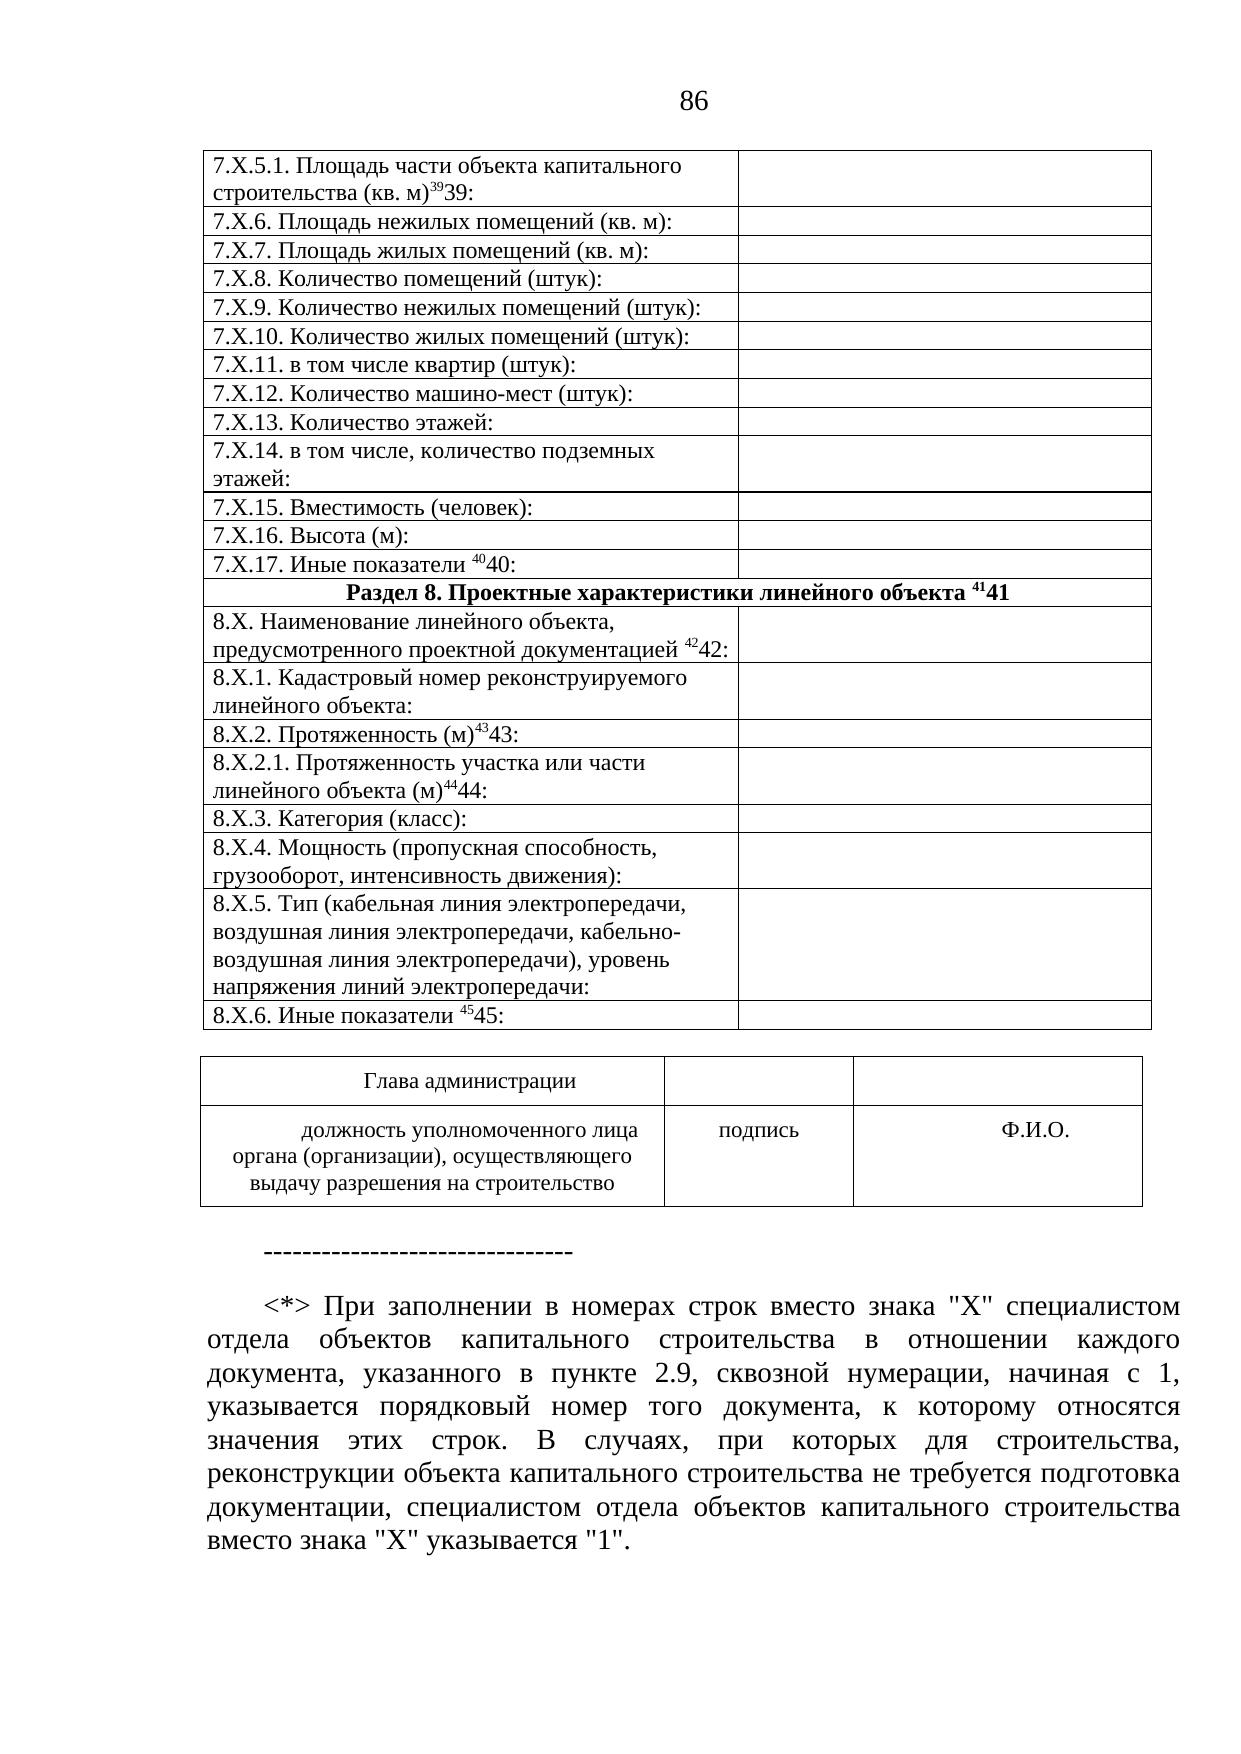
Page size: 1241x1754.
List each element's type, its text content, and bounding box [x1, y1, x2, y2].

table_cell [739, 663, 1151, 718]
table_cell 8.X.2. Протяженность (м)43: [204, 720, 738, 747]
table_cell 8.X.1. Кадастровый номер реконструируемого линейного объекта: [204, 663, 738, 718]
table_cell 8.X. Наименование линейного объекта, предусмотренного проектной документацией 42: [204, 607, 738, 662]
table_cell [739, 889, 1151, 1000]
table_cell 7.X.8. Количество помещений (штук): [204, 264, 738, 292]
table_cell 7.X.7. Площадь жилых помещений (кв. м): [204, 236, 738, 263]
table_cell Ф.И.О. [854, 1106, 1142, 1206]
table_cell Раздел 8. Проектные характеристики линейного объекта 41 [204, 579, 1151, 606]
table_cell должность уполномоченного лица органа (организации), осуществляющего выдачу разрешения на строительство [201, 1106, 664, 1206]
table_cell 8.X.3. Категория (класс): [204, 805, 738, 832]
table_cell [739, 833, 1151, 888]
table_cell [739, 493, 1151, 520]
table_cell [739, 1001, 1151, 1028]
table_cell 7.X.12. Количество машино-мест (штук): [204, 379, 738, 407]
table_cell [739, 720, 1151, 747]
text -------------------------------- [207, 1233, 1181, 1267]
table_cell [739, 436, 1151, 491]
table_cell [739, 207, 1151, 235]
table_cell 7.X.11. в том числе квартир (штук): [204, 350, 738, 378]
table_header [665, 1057, 853, 1104]
table_cell [739, 748, 1151, 803]
table_cell 7.X.5.1. Площадь части объекта капитального строительства (кв. м)39: [204, 151, 738, 206]
table_cell 7.X.13. Количество этажей: [204, 408, 738, 435]
table_cell 7.X.10. Количество жилых помещений (штук): [204, 322, 738, 349]
text <*> При заполнении в номерах строк вместо знака "X" специалистом отдела объектов капитального строительства в отношении каждого документа, указанного в пункте 2.9, сквозной нумерации, начиная с 1, указывается порядковый номер того документа, к которому относятся значения этих строк. В случаях, при которых для строительства, реконструкции объекта капитального строительства не требуется подготовка документации, специалистом отдела объектов капитального строительства вместо знака "X" указывается "1". [207, 1288, 1181, 1556]
table_cell [739, 151, 1151, 206]
table_cell [739, 293, 1151, 321]
table_cell 7.X.6. Площадь нежилых помещений (кв. м): [204, 207, 738, 235]
table_cell 8.X.6. Иные показатели 45: [204, 1001, 738, 1028]
table_cell 8.X.4. Мощность (пропускная способность, грузооборот, интенсивность движения): [204, 833, 738, 888]
table_header [854, 1057, 1142, 1104]
table_cell 8.X.2.1. Протяженность участка или части линейного объекта (м)44: [204, 748, 738, 803]
table_header Глава администрации [201, 1057, 664, 1104]
table_cell подпись [665, 1106, 853, 1206]
table_cell 7.X.17. Иные показатели 40: [204, 550, 738, 577]
table_cell [739, 264, 1151, 292]
table_cell [739, 379, 1151, 407]
table_cell 7.X.15. Вместимость (человек): [204, 493, 738, 520]
table_cell 8.X.5. Тип (кабельная линия электропередачи, воздушная линия электропередачи, кабельно-воздушная линия электропередачи), уровень напряжения линий электропередачи: [204, 889, 738, 1000]
table_cell [739, 350, 1151, 378]
table_cell [739, 521, 1151, 549]
table_cell 7.X.14. в том числе, количество подземных этажей: [204, 436, 738, 491]
table_cell [739, 408, 1151, 435]
table_cell [739, 607, 1151, 662]
table_cell [739, 322, 1151, 349]
table_cell [739, 805, 1151, 832]
table_cell [739, 550, 1151, 577]
table_cell 7.X.9. Количество нежилых помещений (штук): [204, 293, 738, 321]
table_cell 7.X.16. Высота (м): [204, 521, 738, 549]
table_cell [739, 236, 1151, 263]
